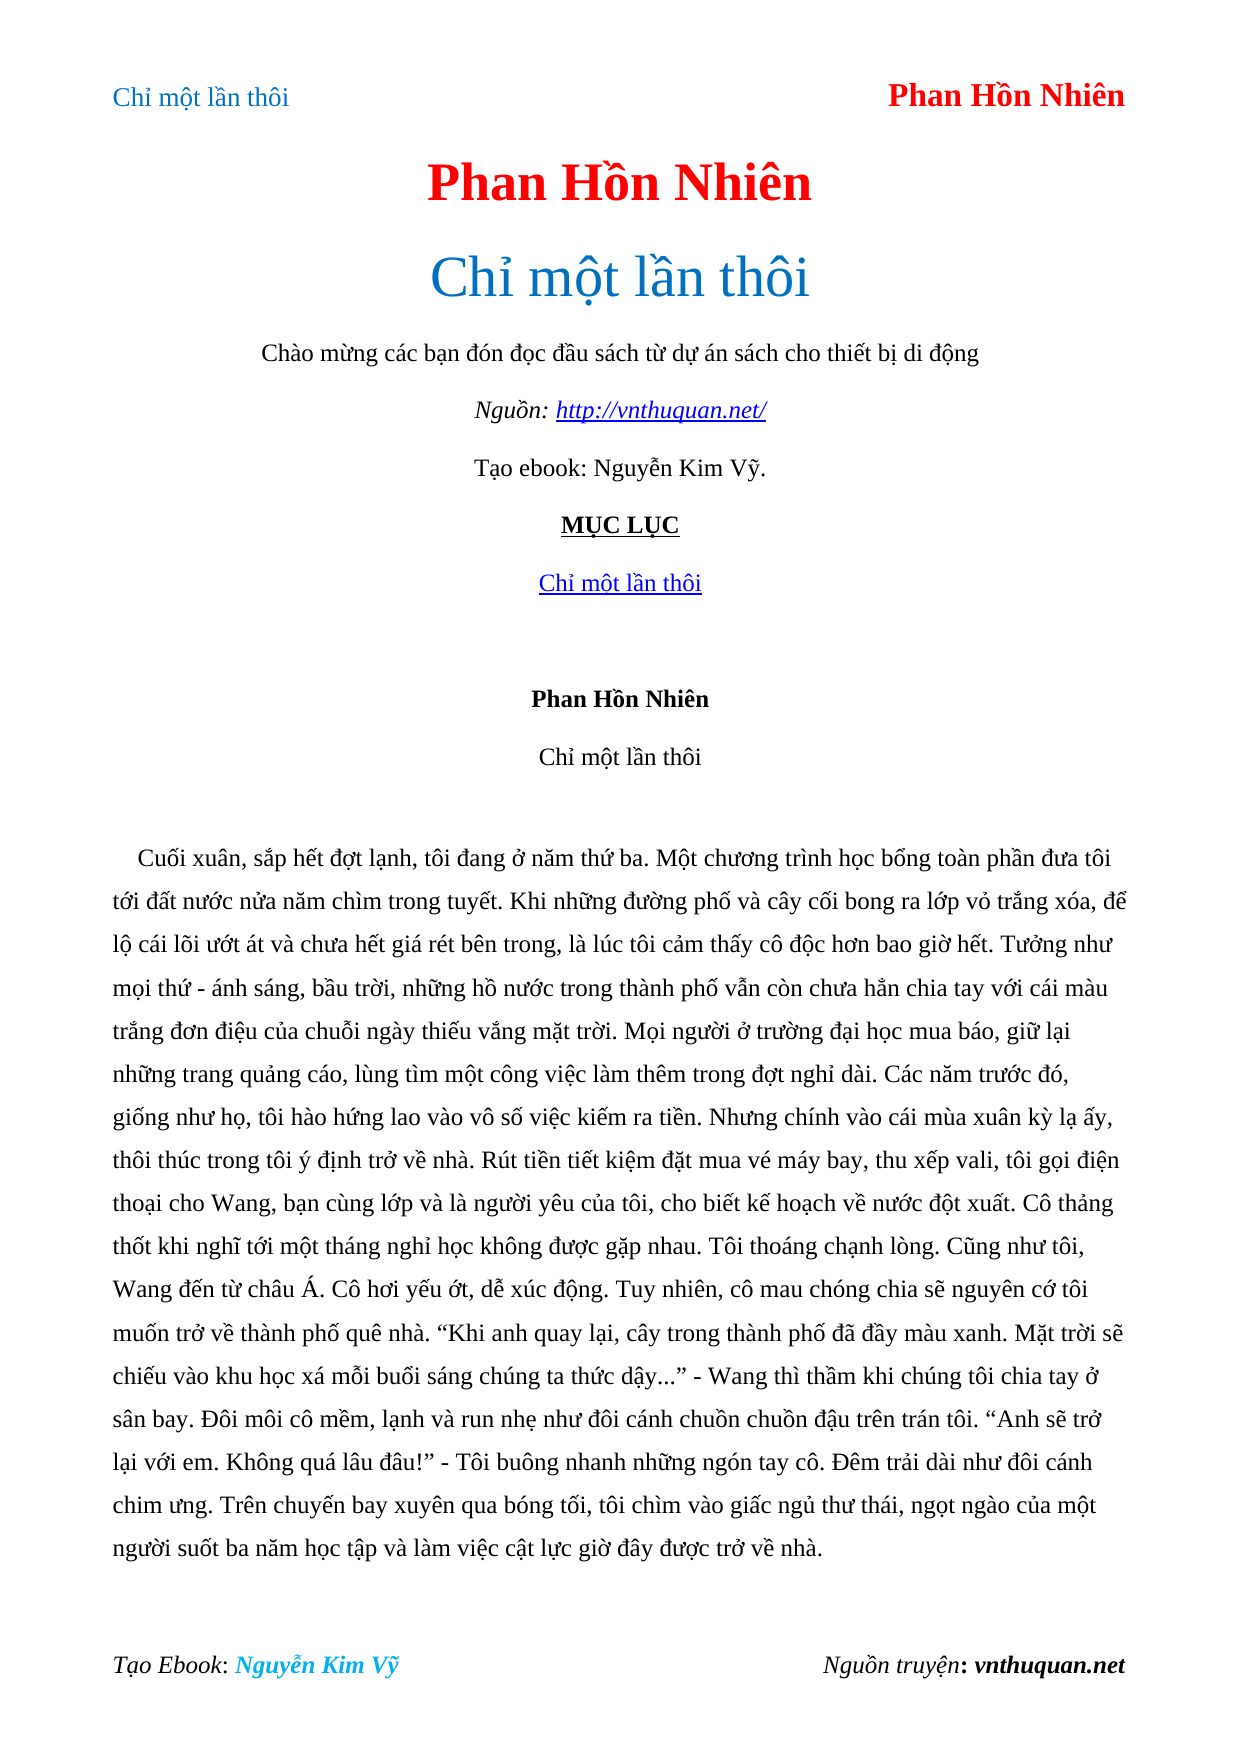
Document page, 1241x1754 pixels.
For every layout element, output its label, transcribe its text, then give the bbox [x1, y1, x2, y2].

text Phan Hồn Nhiên [112, 684, 1128, 713]
text Chỉ một lần thôi [112, 241, 1128, 308]
text Phan Hồn Nhiên [112, 150, 1128, 212]
text Chỉ một lần thôi [112, 742, 1128, 771]
text MỤC LỤC [112, 511, 1128, 539]
text Chỉ một lần thôi [112, 568, 1128, 597]
text Chào mừng các bạn đón đọc đầu sách từ dự án sách cho thiết bị di động Nguồn: http://vnthuquan.net/ Tạo ebook: Nguyễn Kim Vỹ. [112, 338, 1128, 481]
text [112, 800, 1128, 1562]
